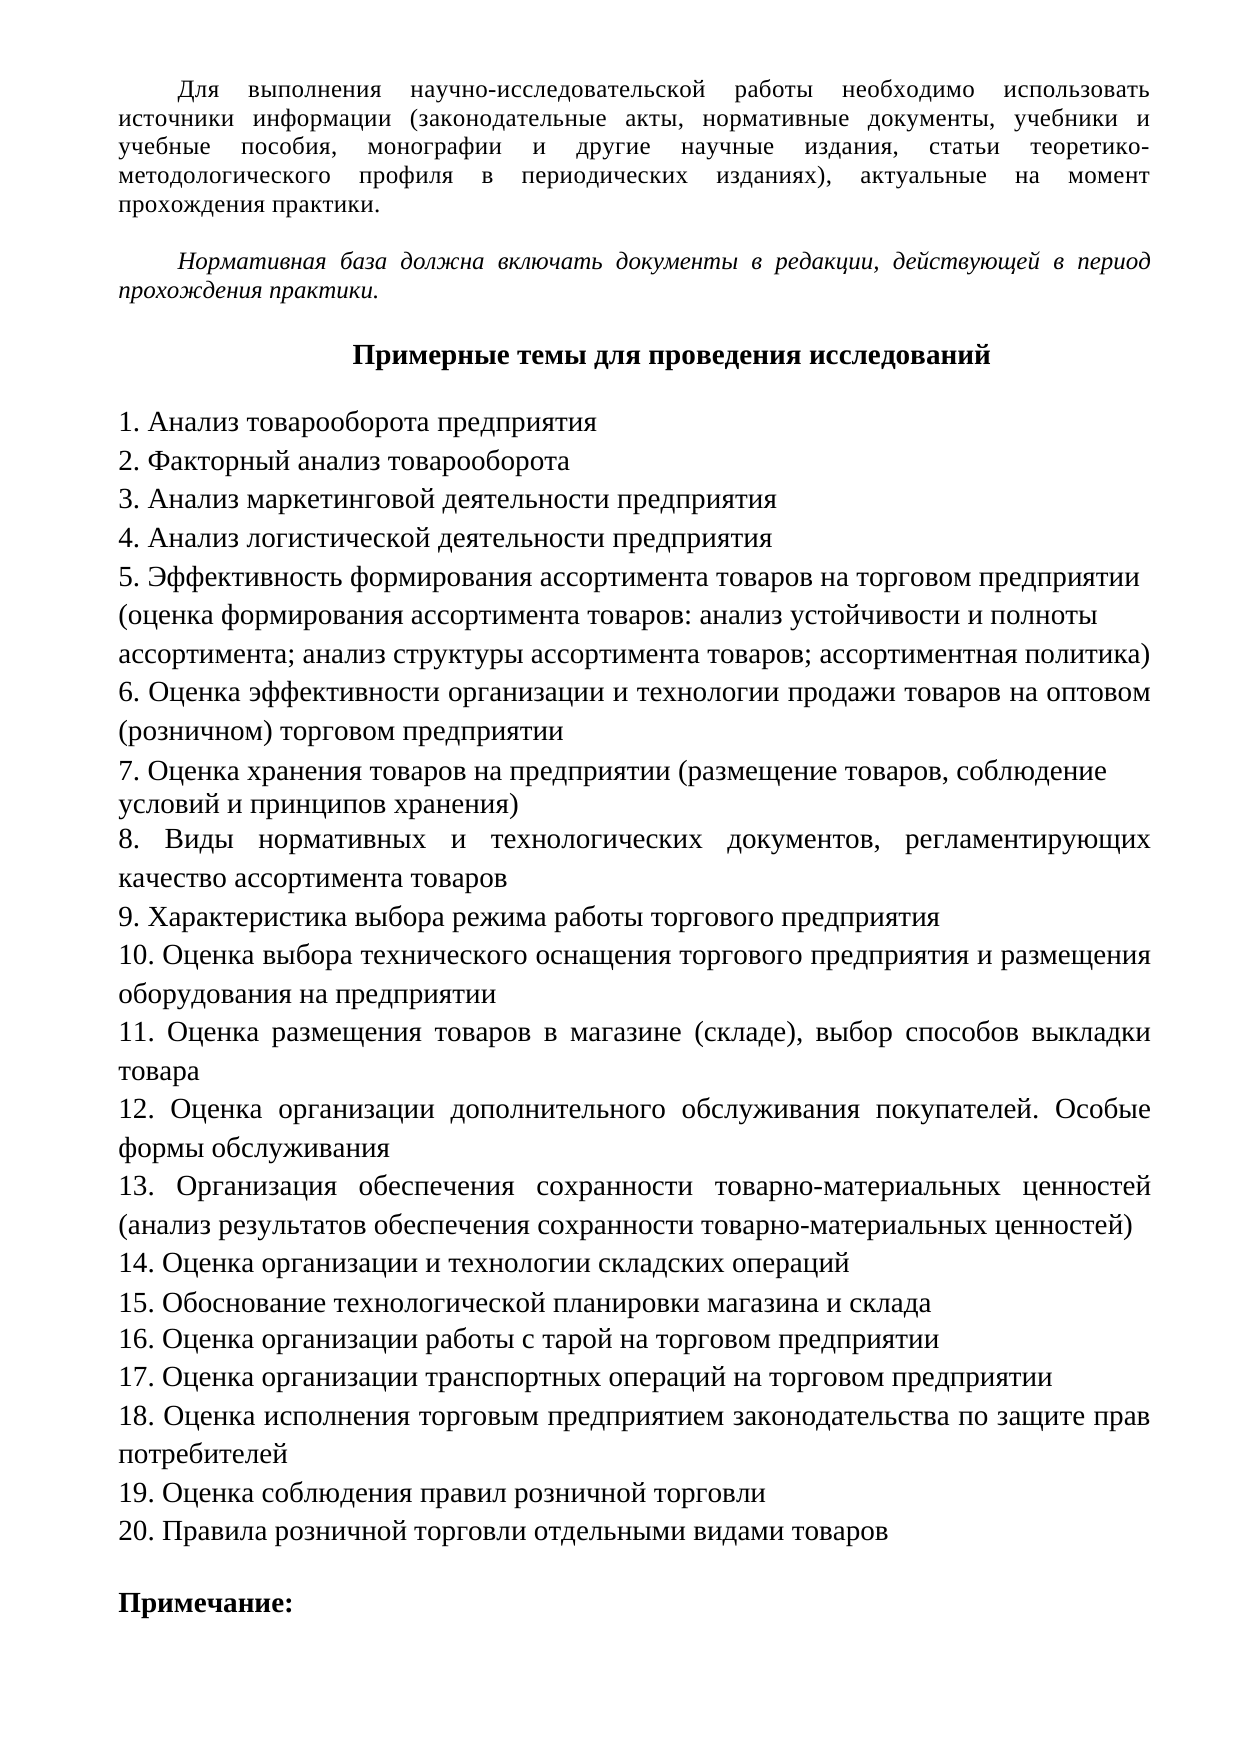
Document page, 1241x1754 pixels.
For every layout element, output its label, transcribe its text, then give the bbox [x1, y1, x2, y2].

text 1. Анализ товарооборота предприятия [118, 404, 1152, 438]
text Нормативная база должна включать документы в редакции, действующей в период прохождения практики. [118, 246, 1152, 304]
text 8. Виды нормативных и технологических документов, регламентирующих качество ассортимента товаров [118, 822, 1152, 894]
text 16. Оценка организации работы с тарой на торговом предприятии [118, 1321, 1152, 1354]
text 14. Оценка организации и технологии складских операций [118, 1246, 1152, 1279]
text 6. Оценка эффективности организации и технологии продажи товаров на оптовом (розничном) торговом предприятии [118, 674, 1152, 746]
text 20. Правила розничной торговли отдельными видами товаров [118, 1513, 1152, 1547]
text Для выполнения научно-исследовательской работы необходимо использовать источники информации (законодательные акты, нормативные документы, учебники и учебные пособия, монографии и другие научные издания, статьи теоретико-методологического профиля в периодических изданиях), актуальные на момент прохождения практики. [118, 74, 1152, 246]
text 2. Факторный анализ товарооборота [118, 443, 1152, 477]
text 13. Организация обеспечения сохранности товарно-материальных ценностей (анализ результатов обеспечения сохранности товарно-материальных ценностей) [118, 1168, 1152, 1241]
table_header 15. Обоснование технологической планировки магазина и склада [117, 1284, 940, 1321]
text 5. Эффективность формирования ассортимента товаров на торговом предприятии (оценка формирования ассортимента товаров: анализ устойчивости и полноты ассортимента; анализ структуры ассортимента товаров; ассортиментная политика) [118, 559, 1152, 669]
text 4. Анализ логистической деятельности предприятия [118, 520, 1152, 554]
text 19. Оценка соблюдения правил розничной торговли [118, 1475, 1152, 1508]
text 17. Оценка организации транспортных операций на торговом предприятии [118, 1359, 1152, 1393]
text 18. Оценка исполнения торговым предприятием законодательства по защите прав потребителей [118, 1398, 1152, 1470]
text 9. Характеристика выбора режима работы торгового предприятия [118, 899, 1152, 932]
text 12. Оценка организации дополнительного обслуживания покупателей. Особые формы обслуживания [118, 1091, 1152, 1163]
text 3. Анализ маркетинговой деятельности предприятия [118, 482, 1152, 515]
text Примерные темы для проведения исследований [118, 337, 1152, 371]
text 11. Оценка размещения товаров в магазине (складе), выбор способов выкладки товара [118, 1014, 1152, 1086]
text Примечание: [118, 1586, 1152, 1619]
text 10. Оценка выбора технического оснащения торгового предприятия и размещения оборудования на предприятии [118, 937, 1152, 1009]
table_header 7. Оценка хранения товаров на предприятии (размещение товаров, соблюдение условий и принципов хранения) [117, 751, 1159, 822]
